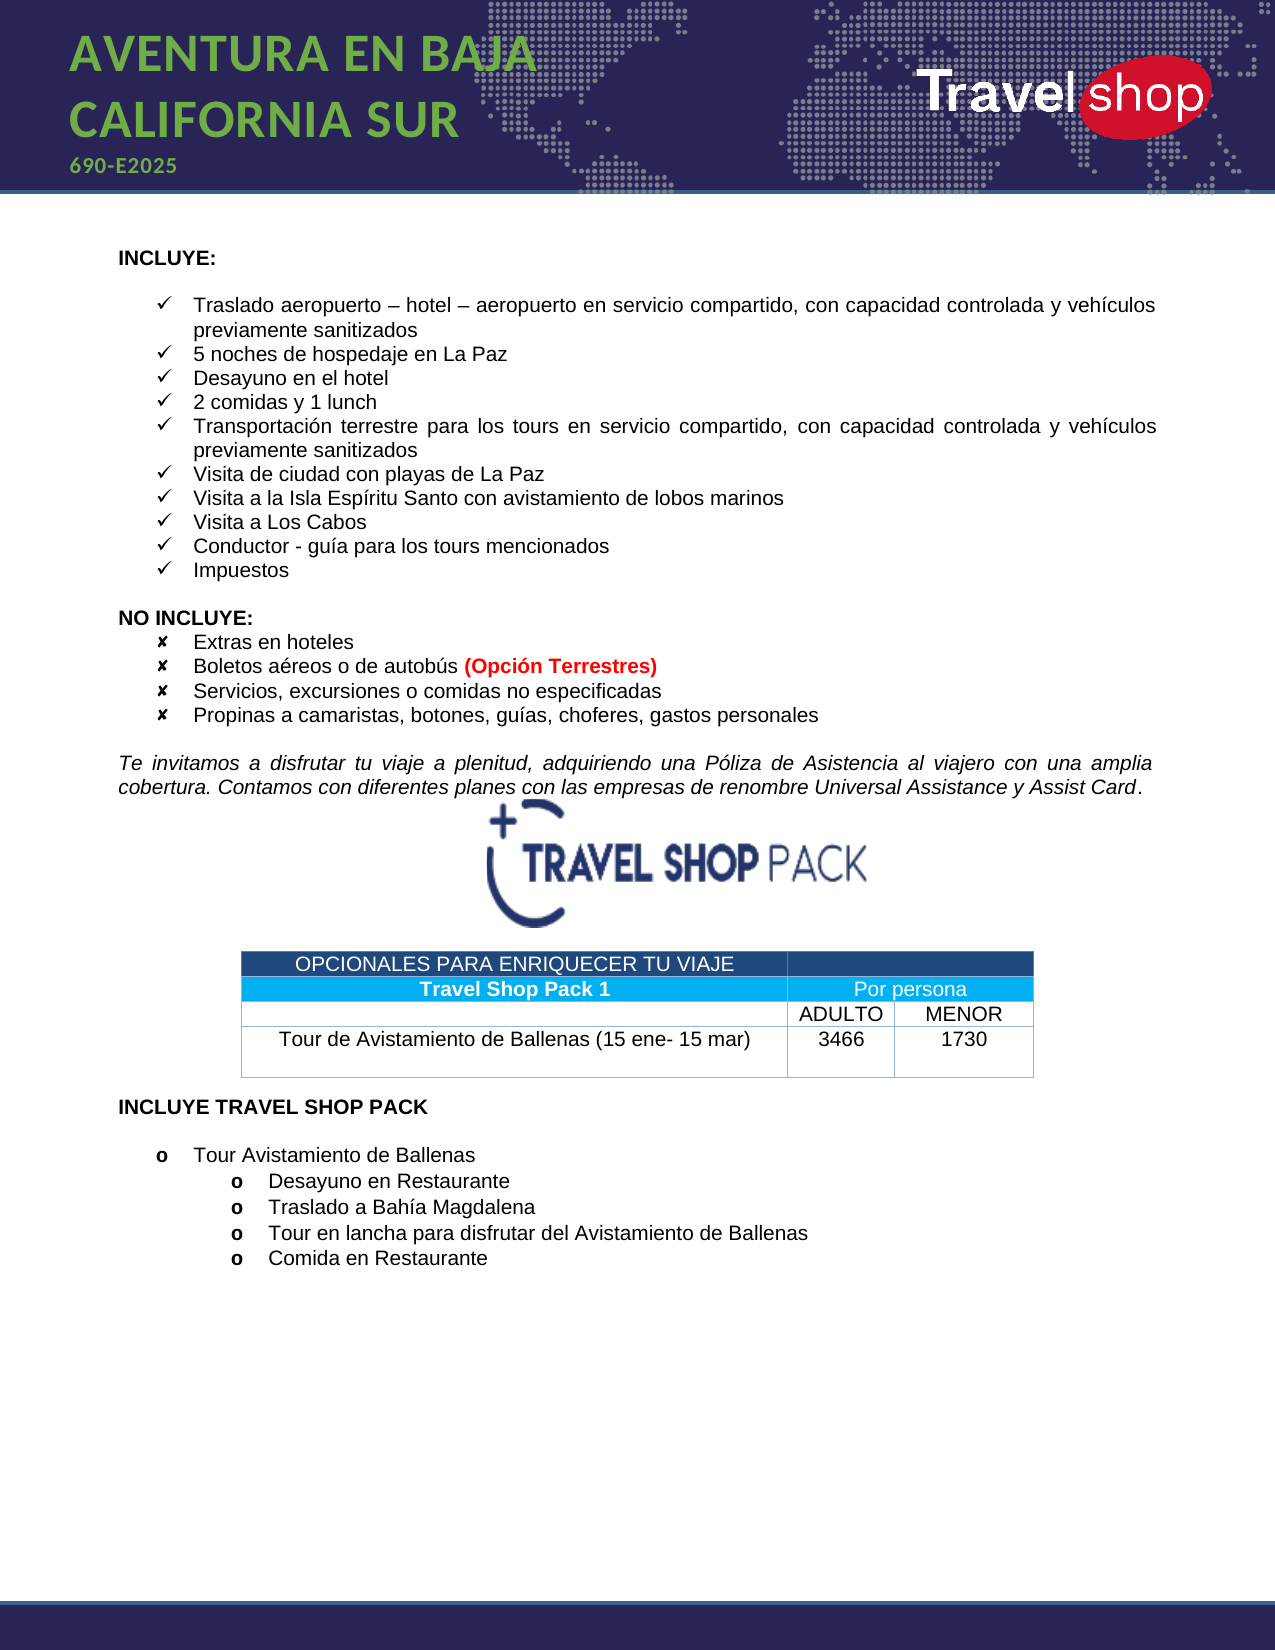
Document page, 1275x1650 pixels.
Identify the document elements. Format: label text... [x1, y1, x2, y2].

table_cell 1730 [895, 1027, 1033, 1077]
list Conductor - guía para los tours mencionados [156, 534, 1157, 558]
list Servicios, excursiones o comidas no especificadas [156, 679, 1157, 703]
list Impuestos [156, 558, 1157, 582]
text NO INCLUYE: [118, 606, 1157, 630]
list Desayuno en Restaurante [231, 1169, 1157, 1194]
list Visita de ciudad con playas de La Paz [156, 462, 1157, 486]
table_cell ADULTO [788, 1002, 894, 1026]
table_cell 3466 [788, 1027, 894, 1077]
table_cell MENOR [895, 1002, 1033, 1026]
table_header OPCIONALES PARA ENRIQUECER TU VIAJE [242, 952, 787, 976]
list Tour en lancha para disfrutar del Avistamiento de Ballenas [231, 1220, 1157, 1246]
list Desayuno en el hotel [156, 365, 1157, 389]
list Transportación terrestre para los tours en servicio compartido, con capacidad controlada y vehículos previamente sanitizados [156, 413, 1157, 462]
table_cell Tour de Avistamiento de Ballenas (15 ene- 15 mar) [242, 1027, 787, 1077]
text Te invitamos a disfrutar tu viaje a plenitud, adquiriendo una Póliza de Asistencia al viajero con una amplia cobertura. Contamos con diferentes planes con las empresas de renombre Universal Assistance y Assist Card. [118, 751, 1157, 799]
list Propinas a camaristas, botones, guías, choferes, gastos personales [156, 703, 1157, 727]
list Visita a Los Cabos [156, 510, 1157, 534]
list Traslado aeropuerto – hotel – aeropuerto en servicio compartido, con capacidad controlada y vehículos previamente sanitizados [156, 293, 1157, 341]
list Tour Avistamiento de Ballenas [156, 1143, 1157, 1169]
list Extras en hoteles [156, 630, 1157, 654]
table_cell [242, 1002, 787, 1026]
table_cell Por persona [788, 977, 1033, 1001]
list Boletos aéreos o de autobús (Opción Terrestres) [156, 654, 1157, 678]
list Visita a la Isla Espíritu Santo con avistamiento de lobos marinos [156, 486, 1157, 510]
list Comida en Restaurante [231, 1246, 1157, 1272]
list 2 comidas y 1 lunch [156, 389, 1157, 413]
table_cell Travel Shop Pack 1 [242, 977, 787, 1001]
list 5 noches de hospedaje en La Paz [156, 341, 1157, 365]
table_header [788, 952, 1033, 976]
text INCLUYE TRAVEL SHOP PACK [118, 1095, 1157, 1119]
text INCLUYE: [118, 245, 1157, 269]
picture [916, 55, 1212, 140]
list Traslado a Bahía Magdalena [231, 1194, 1157, 1220]
picture [486, 799, 867, 928]
